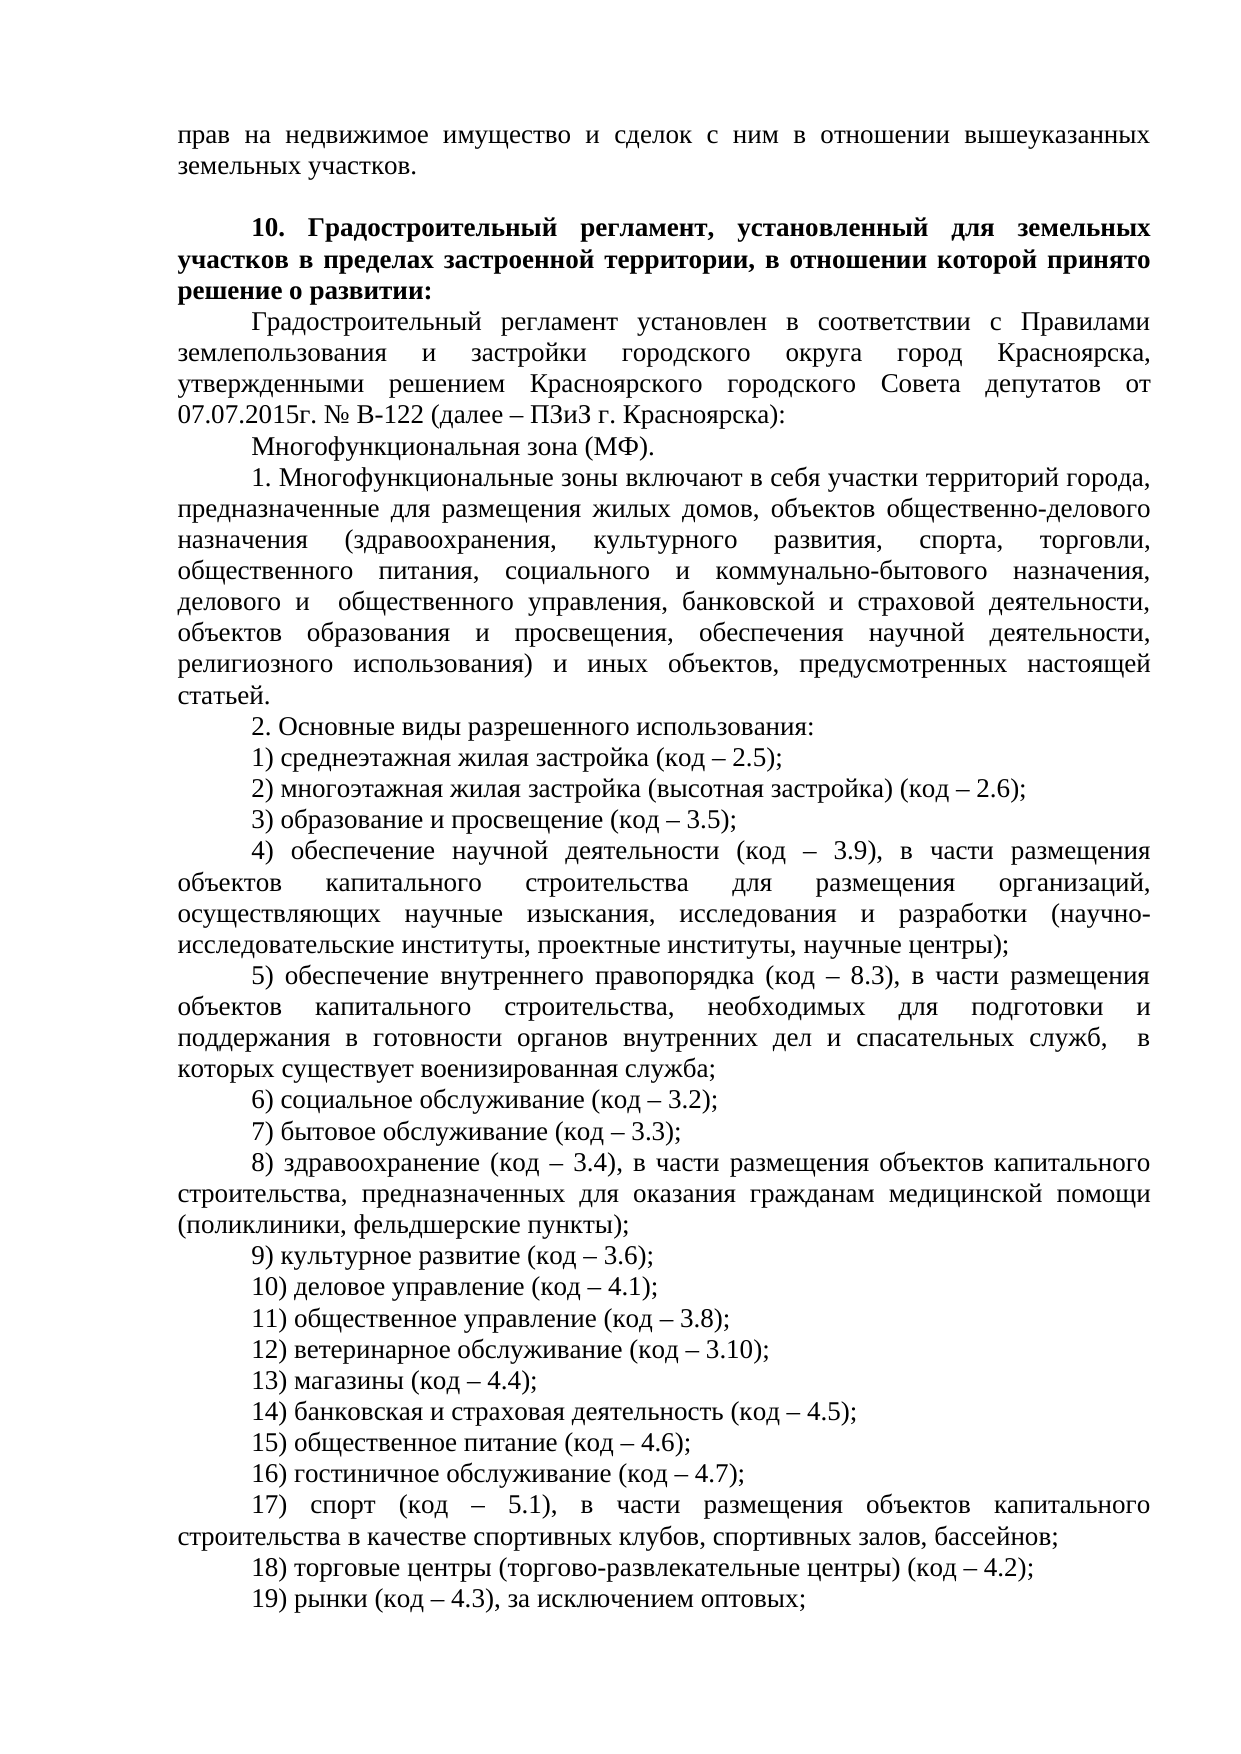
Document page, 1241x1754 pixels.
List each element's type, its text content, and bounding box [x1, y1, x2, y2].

text 13) магазины (код – 4.4); [177, 1364, 1152, 1395]
text 4) обеспечение научной деятельности (код – 3.9), в части размещения объектов капитального строительства для размещения организаций, осуществляющих научные изыскания, исследования и разработки (научно-исследовательские институты, проектные институты, научные центры); [177, 834, 1152, 959]
text 18) торговые центры (торгово-развлекательные центры) (код – 4.2); [177, 1551, 1152, 1582]
text 5) обеспечение внутреннего правопорядка (код – 8.3), в части размещения объектов капитального строительства, необходимых для подготовки и поддержания в готовности органов внутренних дел и спасательных служб, в которых существует военизированная служба; [177, 959, 1152, 1084]
text 16) гостиничное обслуживание (код – 4.7); [177, 1457, 1152, 1488]
text 14) банковская и страховая деятельность (код – 4.5); [177, 1395, 1152, 1426]
text 9) культурное развитие (код – 3.6); [177, 1239, 1152, 1271]
text 1) среднеэтажная жилая застройка (код – 2.5); [177, 741, 1152, 772]
text 12) ветеринарное обслуживание (код – 3.10); [177, 1333, 1152, 1364]
text 10) деловое управление (код – 4.1); [177, 1271, 1152, 1302]
text 6) социальное обслуживание (код – 3.2); [177, 1084, 1152, 1115]
text 1. Многофункциональные зоны включают в себя участки территорий города, предназначенные для размещения жилых домов, объектов общественно-делового назначения (здравоохранения, культурного развития, спорта, торговли, общественного питания, социального и коммунально-бытового назначения, делового и общественного управления, банковской и страховой деятельности, объектов образования и просвещения, обеспечения научной деятельности, религиозного использования) и иных объектов, предусмотренных настоящей статьей. [177, 461, 1152, 710]
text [177, 118, 1152, 180]
text 11) общественное управление (код – 3.8); [177, 1302, 1152, 1333]
text 2. Основные виды разрешенного использования: [177, 710, 1152, 741]
text 17) спорт (код – 5.1), в части размещения объектов капитального строительства в качестве спортивных клубов, спортивных залов, бассейнов; [177, 1488, 1152, 1551]
text 19) рынки (код – 4.3), за исключением оптовых; [177, 1582, 1152, 1613]
text 10. Градостроительный регламент, установленный для земельных участков в пределах застроенной территории, в отношении которой принято решение о развитии: [177, 212, 1152, 305]
text Многофункциональная зона (МФ). [177, 429, 1152, 461]
text 7) бытовое обслуживание (код – 3.3); [177, 1115, 1152, 1146]
text 2) многоэтажная жилая застройка (высотная застройка) (код – 2.6); [177, 772, 1152, 803]
text 3) образование и просвещение (код – 3.5); [177, 803, 1152, 834]
text Градостроительный регламент установлен в соответствии с Правилами землепользования и застройки городского округа город Красноярска, утвержденными решением Красноярского городского Совета депутатов от 07.07.2015г. № В-122 (далее – ПЗиЗ г. Красноярска): [177, 305, 1152, 429]
text 8) здравоохранение (код – 3.4), в части размещения объектов капитального строительства, предназначенных для оказания гражданам медицинской помощи (поликлиники, фельдшерские пункты); [177, 1146, 1152, 1239]
text 15) общественное питание (код – 4.6); [177, 1426, 1152, 1457]
